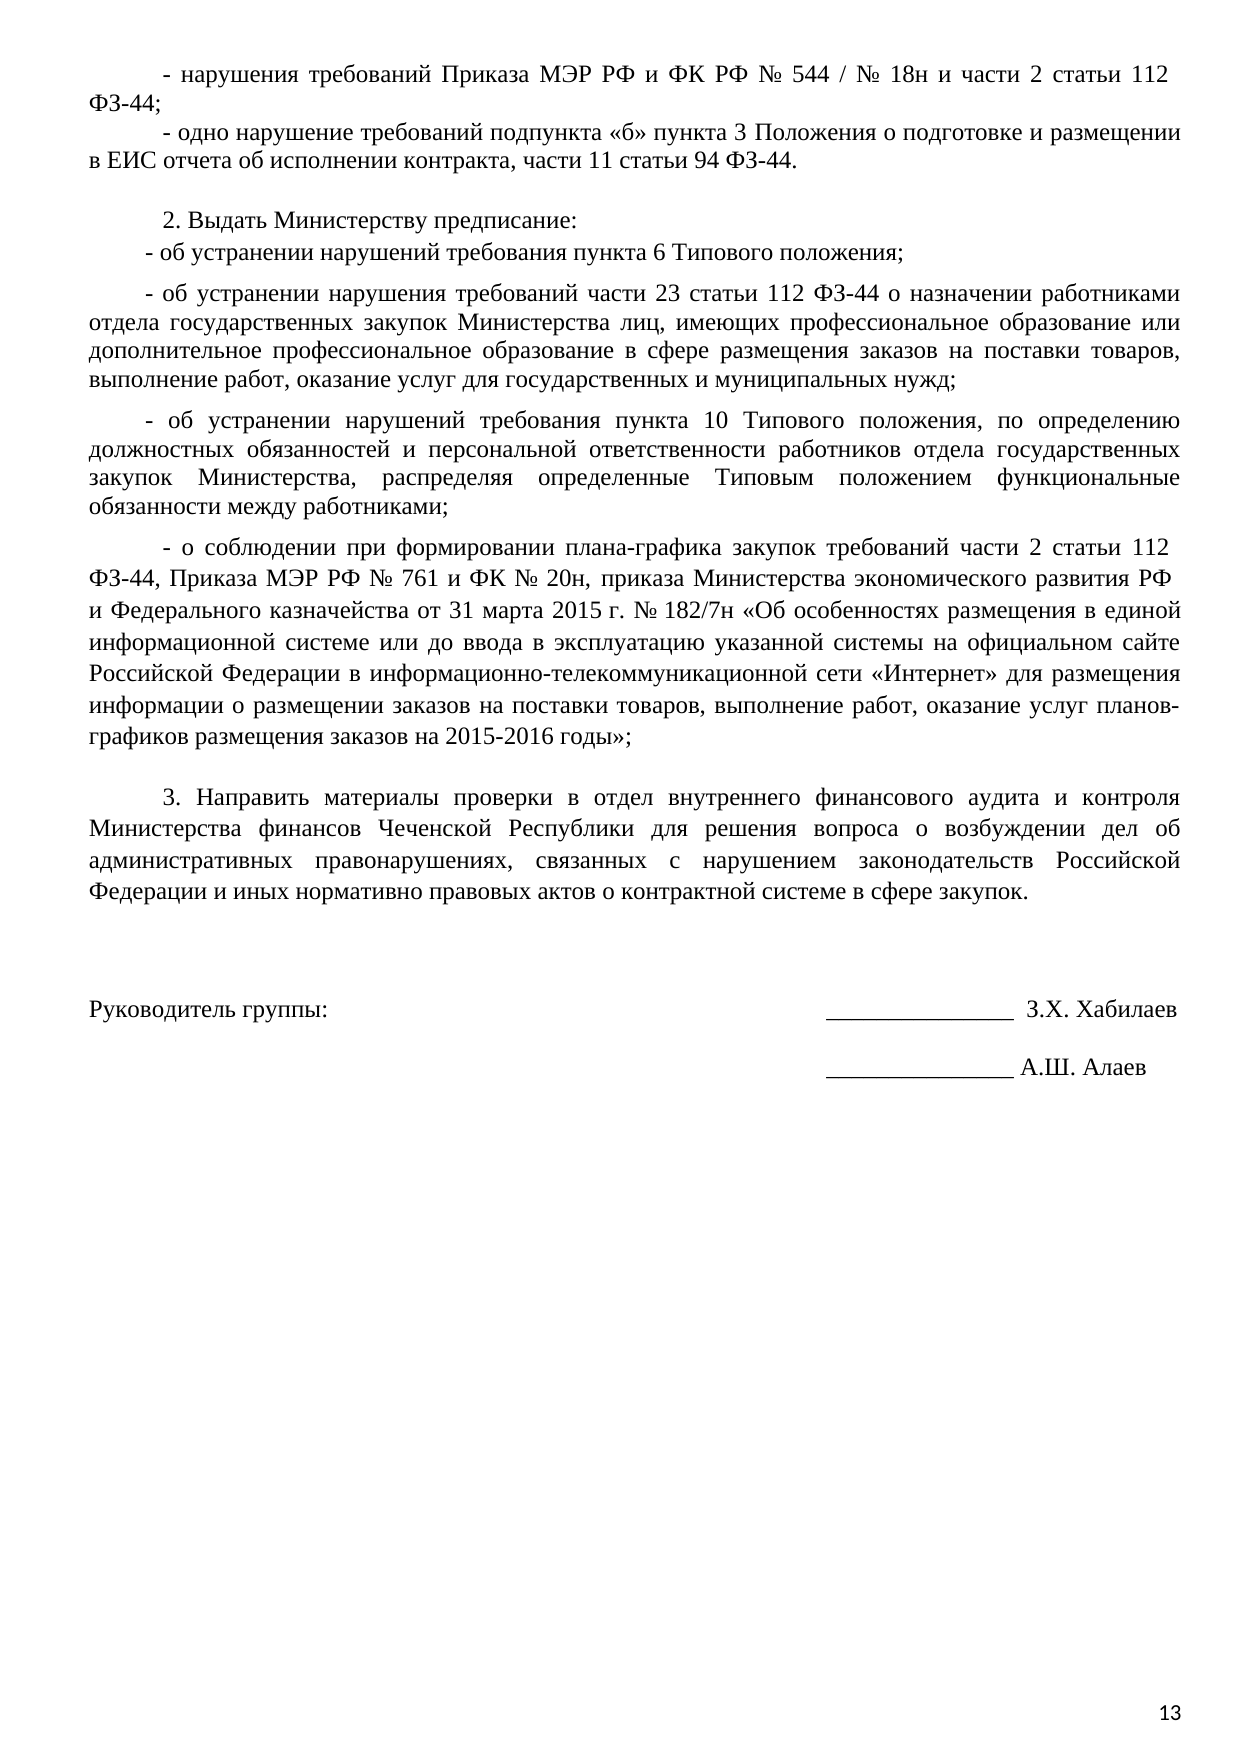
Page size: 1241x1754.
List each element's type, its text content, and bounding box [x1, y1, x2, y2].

text Руководитель группы: _______________ З.Х. Хабилаев [89, 994, 1181, 1023]
text 3. Направить материалы проверки в отдел внутреннего финансового аудита и контроля Министерства финансов Чеченской Республики для решения вопроса о возбуждении дел об административных правонарушениях, связанных с нарушением законодательств Российской Федерации и иных нормативно правовых актов о контрактной системе в сфере закупок. [89, 782, 1181, 905]
text - о соблюдении при формировании плана-графика закупок требований части 2 статьи 112 ФЗ-44, Приказа МЭР РФ № 761 и ФК № 20н, приказа Министерства экономического развития РФ и Федерального казначейства от 31 марта 2015 г. № 182/7н «Об особенностях размещения в единой информационной системе или до ввода в эксплуатацию указанной системы на официальном сайте Российской Федерации в информационно-телекоммуникационной сети «Интернет» для размещения информации о размещении заказов на поставки товаров, выполнение работ, оказание услуг планов-графиков размещения заказов на 2015-2016 годы»; [89, 532, 1181, 750]
text - одно нарушение требований подпункта «б» пункта 3 Положения о подготовке и размещении в ЕИС отчета об исполнении контракта, части 11 статьи 94 ФЗ-44. [89, 117, 1181, 174]
text 2. Выдать Министерству предписание: [89, 206, 1181, 234]
text - об устранении нарушений требования пункта 6 Типового положения; [89, 237, 1181, 266]
text - об устранении нарушения требований части 23 статьи 112 ФЗ-44 о назначении работниками отдела государственных закупок Министерства лиц, имеющих профессиональное образование или дополнительное профессиональное образование в сфере размещения заказов на поставки товаров, выполнение работ, оказание услуг для государственных и муниципальных нужд; [89, 278, 1181, 393]
text _______________ А.Ш. Алаев [752, 1052, 1181, 1109]
text - нарушения требований Приказа МЭР РФ и ФК РФ № 544 / № 18н и части 2 статьи 112 ФЗ-44; [89, 59, 1181, 117]
text - об устранении нарушений требования пункта 10 Типового положения, по определению должностных обязанностей и персональной ответственности работников отдела государственных закупок Министерства, распределяя определенные Типовым положением функциональные обязанности между работниками; [89, 405, 1181, 520]
